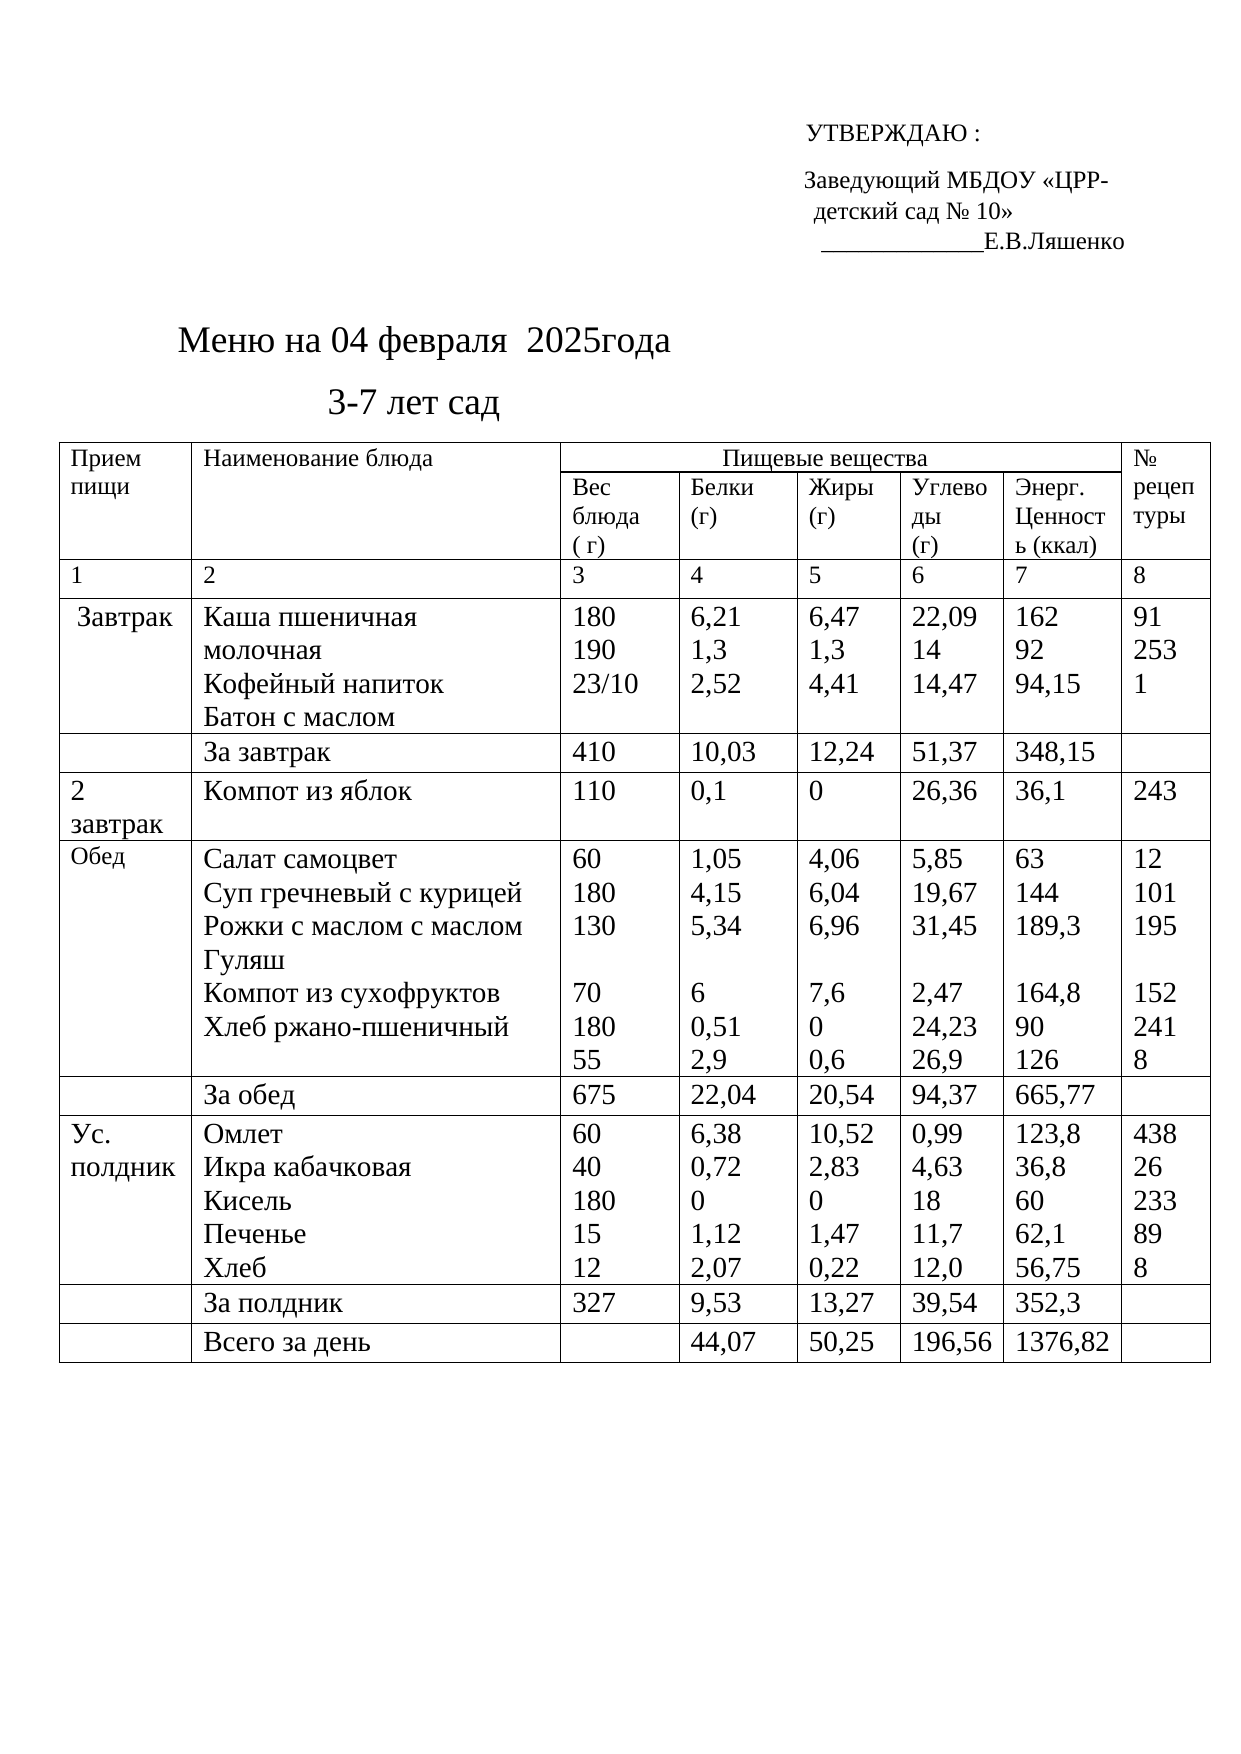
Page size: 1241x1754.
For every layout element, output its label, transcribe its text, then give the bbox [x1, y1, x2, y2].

table_cell 39,54 [901, 1285, 1003, 1323]
table_cell 60 180 130 70 180 55 [561, 841, 679, 1076]
text Заведующий МБДОУ «ЦРР- [177, 166, 1152, 194]
table_cell 675 [561, 1077, 679, 1115]
table_cell 20,54 [798, 1077, 900, 1115]
table_cell [60, 1324, 191, 1362]
table_cell 243 [1122, 773, 1210, 840]
table_cell Обед [60, 841, 191, 1076]
table_cell 0 [798, 773, 900, 840]
table_cell 6,47 1,3 4,41 [798, 599, 900, 733]
table_cell [1122, 1324, 1210, 1362]
table_cell 7 [1004, 560, 1121, 598]
table_cell 327 [561, 1285, 679, 1323]
table_cell 6,38 0,72 0 1,12 2,07 [680, 1116, 797, 1284]
table_cell 123,8 36,8 60 62,1 56,75 [1004, 1116, 1121, 1284]
text _____________Е.В.Ляшенко [177, 226, 1152, 254]
table_cell Омлет Икра кабачковая Кисель Печенье Хлеб [192, 1116, 560, 1284]
table_cell 1,05 4,15 5,34 6 0,51 2,9 [680, 841, 797, 1076]
table_cell [60, 734, 191, 772]
table_cell 63 144 189,3 164,8 90 126 [1004, 841, 1121, 1076]
table_cell [60, 1285, 191, 1323]
table_cell 12,24 [798, 734, 900, 772]
table_cell Каша пшеничная молочная Кофейный напиток Батон с маслом [192, 599, 560, 733]
table_cell 410 [561, 734, 679, 772]
table_cell [1122, 1077, 1210, 1115]
table_cell 26,36 [901, 773, 1003, 840]
table_cell 6 [901, 560, 1003, 598]
table_cell [1122, 1285, 1210, 1323]
table_header Пищевые вещества [561, 443, 1121, 471]
table_cell 60 40 180 15 12 [561, 1116, 679, 1284]
table_cell Белки (г) [680, 473, 797, 559]
table_cell [60, 1077, 191, 1115]
table_cell 13,27 [798, 1285, 900, 1323]
table_cell Ус. полдник [60, 1116, 191, 1284]
table_cell Энерг. Ценность (ккал) [1004, 473, 1121, 559]
table_header Наименование блюда [192, 443, 560, 559]
table_cell 110 [561, 773, 679, 840]
table_cell 91 253 1 [1122, 599, 1210, 733]
table_cell 0,1 [680, 773, 797, 840]
table_cell 9,53 [680, 1285, 797, 1323]
table_cell 5,85 19,67 31,45 2,47 24,23 26,9 [901, 841, 1003, 1076]
table_cell За завтрак [192, 734, 560, 772]
table_cell Вес блюда ( г) [561, 473, 679, 559]
table_cell 50,25 [798, 1324, 900, 1362]
table_header № рецептуры [1122, 443, 1210, 559]
text детский сад № 10» [177, 196, 1152, 224]
table_cell 10,52 2,83 0 1,47 0,22 [798, 1116, 900, 1284]
table_cell За полдник [192, 1285, 560, 1323]
table_cell За обед [192, 1077, 560, 1115]
table_cell 162 92 94,15 [1004, 599, 1121, 733]
table_cell 51,37 [901, 734, 1003, 772]
table_cell Углеводы (г) [901, 473, 1003, 559]
table_cell Жиры (г) [798, 473, 900, 559]
table_header Прием пищи [60, 443, 191, 559]
table_cell 3 [561, 560, 679, 598]
table_cell 352,3 [1004, 1285, 1121, 1323]
table_cell Всего за день [192, 1324, 560, 1362]
table_cell 348,15 [1004, 734, 1121, 772]
table_cell 44,07 [680, 1324, 797, 1362]
table_cell 8 [1122, 560, 1210, 598]
table_cell 4 [680, 560, 797, 598]
table_cell 180 190 23/10 [561, 599, 679, 733]
table_cell 1376,82 [1004, 1324, 1121, 1362]
table_cell 22,04 [680, 1077, 797, 1115]
table_cell 438 26 233 89 8 [1122, 1116, 1210, 1284]
text УТВЕРЖДАЮ : [177, 118, 1152, 147]
table_cell Завтрак [60, 599, 191, 733]
text 3-7 лет сад [88, 380, 1152, 423]
table_cell 665,77 [1004, 1077, 1121, 1115]
table_cell 0,99 4,63 18 11,7 12,0 [901, 1116, 1003, 1284]
table_cell 2 [192, 560, 560, 598]
table_cell 6,21 1,3 2,52 [680, 599, 797, 733]
text Меню на 04 февраля 2025года [88, 318, 1152, 361]
table_cell 36,1 [1004, 773, 1121, 840]
table_cell 10,03 [680, 734, 797, 772]
table_cell [561, 1324, 679, 1362]
table_cell 22,09 14 14,47 [901, 599, 1003, 733]
table_cell 4,06 6,04 6,96 7,6 0 0,6 [798, 841, 900, 1076]
table_cell 5 [798, 560, 900, 598]
table_cell [1122, 734, 1210, 772]
table_cell Салат самоцвет Суп гречневый с курицей Рожки с маслом с маслом Гуляш Компот из сухофруктов Хлеб ржано-пшеничный [192, 841, 560, 1076]
table_cell 12 101 195 152 241 8 [1122, 841, 1210, 1076]
table_cell Компот из яблок [192, 773, 560, 840]
table_cell 2 завтрак [60, 773, 191, 840]
table_cell 196,56 [901, 1324, 1003, 1362]
table_cell 94,37 [901, 1077, 1003, 1115]
table_cell 1 [60, 560, 191, 598]
